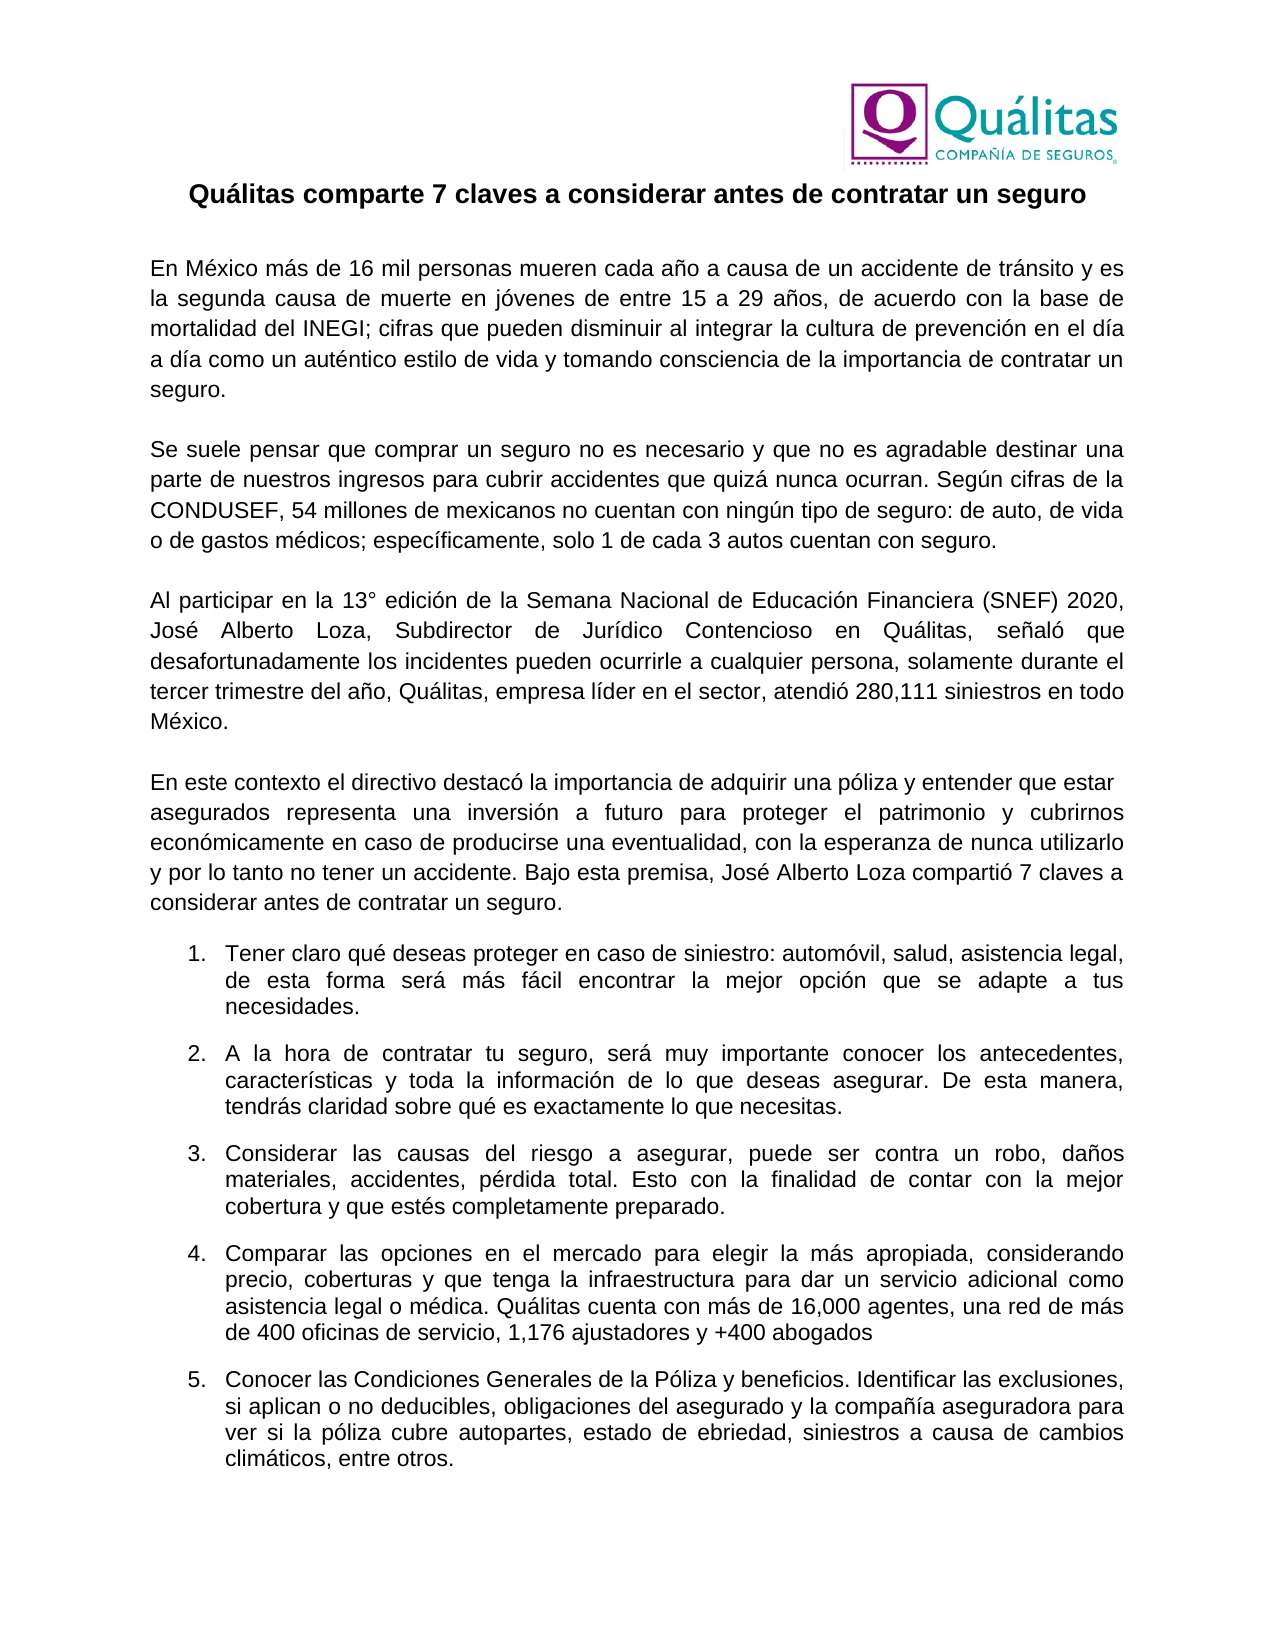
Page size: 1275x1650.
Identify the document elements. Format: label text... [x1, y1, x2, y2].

list Tener claro qué deseas proteger en caso de siniestro: automóvil, salud, asistencia legal, de esta forma será más fácil encontrar la mejor opción que se adapte a tus necesidades. [187, 940, 1125, 1019]
text En México más de 16 mil personas mueren cada año a causa de un accidente de tránsito y es la segunda causa de muerte en jóvenes de entre 15 a 29 años, de acuerdo con la base de mortalidad del INEGI; cifras que pueden disminuir al integrar la cultura de prevención en el día a día como un auténtico estilo de vida y tomando consciencia de la importancia de contratar un seguro. [150, 255, 1125, 402]
text asegurados representa una inversión a futuro para proteger el patrimonio y cubrirnos económicamente en caso de producirse una eventualidad, con la esperanza de nunca utilizarlo y por lo tanto no tener un accidente. Bajo esta premisa, José Alberto Loza compartió 7 claves a considerar antes de contratar un seguro. [150, 799, 1125, 916]
text Al participar en la 13° edición de la Semana Nacional de Educación Financiera (SNEF) 2020, José Alberto Loza, Subdirector de Jurídico Contencioso en Quálitas, señaló que desafortunadamente los incidentes pueden ocurrirle a cualquier persona, solamente durante el tercer trimestre del año, Quálitas, empresa líder en el sector, atendió 280,111 siniestros en todo México. [150, 587, 1125, 734]
list A la hora de contratar tu seguro, será muy importante conocer los antecedentes, características y toda la información de lo que deseas asegurar. De esta manera, tendrás claridad sobre qué es exactamente lo que necesitas. [187, 1040, 1125, 1119]
text Se suele pensar que comprar un seguro no es necesario y que no es agradable destinar una parte de nuestros ingresos para cubrir accidentes que quizá nunca ocurran. Según cifras de la CONDUSEF, 54 millones de mexicanos no cuentan con ningún tipo de seguro: de auto, de vida o de gastos médicos; específicamente, solo 1 de cada 3 autos cuentan con seguro. [150, 436, 1125, 553]
text Quálitas comparte 7 claves a considerar antes de contratar un seguro [150, 178, 1125, 209]
list Conocer las Condiciones Generales de la Póliza y beneficios. Identificar las exclusiones, si aplican o no deducibles, obligaciones del asegurado y la compañía aseguradora para ver si la póliza cubre autopartes, estado de ebriedad, siniestros a causa de cambios climáticos, entre otros. [187, 1366, 1125, 1472]
picture [842, 75, 1125, 174]
text En este contexto el directivo destacó la importancia de adquirir una póliza y entender que estar [150, 768, 1125, 795]
list Comparar las opciones en el mercado para elegir la más apropiada, considerando precio, coberturas y que tenga la infraestructura para dar un servicio adicional como asistencia legal o médica. Quálitas cuenta con más de 16,000 agentes, una red de más de 400 oficinas de servicio, 1,176 ajustadores y +400 abogados [187, 1240, 1125, 1345]
list Considerar las causas del riesgo a asegurar, puede ser contra un robo, daños materiales, accidentes, pérdida total. Esto con la finalidad de contar con la mejor cobertura y que estés completamente preparado. [187, 1140, 1125, 1219]
